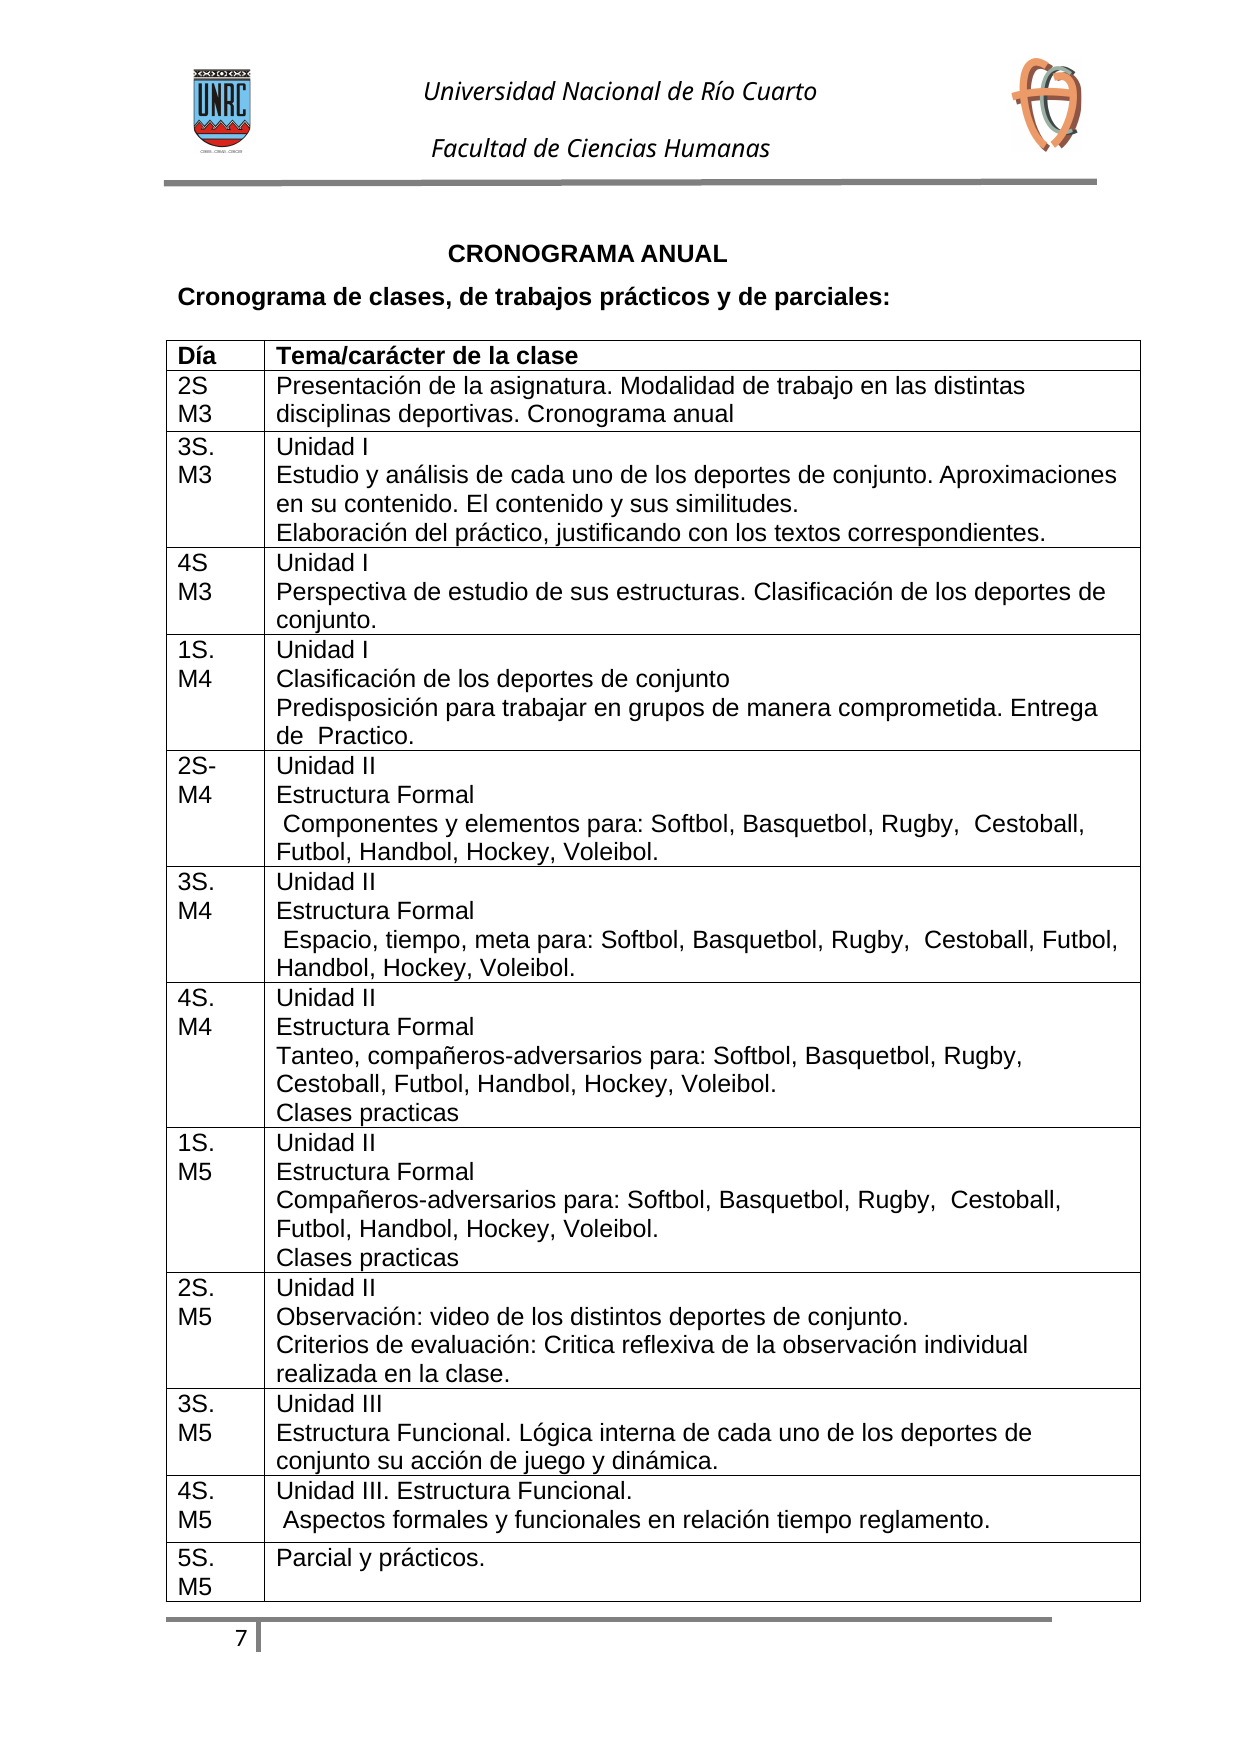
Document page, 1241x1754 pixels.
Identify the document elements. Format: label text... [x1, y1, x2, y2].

table_cell Unidad II Estructura Formal Compañeros-adversarios para: Softbol, Basquetbol, Rugby, Cestoball, Futbol, Handbol, Hockey, Voleibol. Clases practicas [265, 1128, 1140, 1272]
table_cell 4S M3 [167, 548, 264, 634]
table_cell 5S. M5 [167, 1543, 264, 1601]
picture [1011, 58, 1082, 152]
table_cell Unidad III Estructura Funcional. Lógica interna de cada uno de los deportes de conjunto su acción de juego y dinámica. [265, 1389, 1140, 1475]
table_cell Unidad II Observación: video de los distintos deportes de conjunto. Criterios de evaluación: Critica reflexiva de la observación individual realizada en la clase. [265, 1273, 1140, 1388]
table_header Día [167, 341, 264, 369]
table_cell 3S. M4 [167, 867, 264, 982]
table_cell Presentación de la asignatura. Modalidad de trabajo en las distintas disciplinas deportivas. Cronograma anual [265, 371, 1140, 431]
table_cell 2S M3 [167, 371, 264, 431]
picture [193, 69, 251, 153]
table_cell Parcial y prácticos. [265, 1543, 1140, 1601]
table_cell Unidad II Estructura Formal Tanteo, compañeros-adversarios para: Softbol, Basquetbol, Rugby, Cestoball, Futbol, Handbol, Hockey, Voleibol. Clases practicas [265, 983, 1140, 1127]
text CRONOGRAMA ANUAL [177, 239, 1063, 268]
table_cell 1S. M4 [167, 635, 264, 750]
table_cell 1S. M5 [167, 1128, 264, 1272]
text Cronograma de clases, de trabajos prácticos y de parciales: [177, 282, 1063, 311]
table_cell Unidad I Estudio y análisis de cada uno de los deportes de conjunto. Aproximaciones en su contenido. El contenido y sus similitudes. Elaboración del práctico, justificando con los textos correspondientes. [265, 432, 1140, 547]
table_cell Unidad II Estructura Formal Espacio, tiempo, meta para: Softbol, Basquetbol, Rugby, Cestoball, Futbol, Handbol, Hockey, Voleibol. [265, 867, 1140, 982]
table_cell 4S. M5 [167, 1476, 264, 1542]
table_cell 3S. M3 [167, 432, 264, 547]
table_cell Unidad I Perspectiva de estudio de sus estructuras. Clasificación de los deportes de conjunto. [265, 548, 1140, 634]
table_cell 2S- M4 [167, 751, 264, 866]
table_cell 4S. M4 [167, 983, 264, 1127]
table_cell 2S. M5 [167, 1273, 264, 1388]
table_header Tema/carácter de la clase [265, 341, 1140, 369]
table_cell Unidad III. Estructura Funcional. Aspectos formales y funcionales en relación tiempo reglamento. [265, 1476, 1140, 1542]
table_cell 3S. M5 [167, 1389, 264, 1475]
table_cell Unidad II Estructura Formal Componentes y elementos para: Softbol, Basquetbol, Rugby, Cestoball, Futbol, Handbol, Hockey, Voleibol. [265, 751, 1140, 866]
table_cell Unidad I Clasificación de los deportes de conjunto Predisposición para trabajar en grupos de manera comprometida. Entrega de Practico. [265, 635, 1140, 750]
